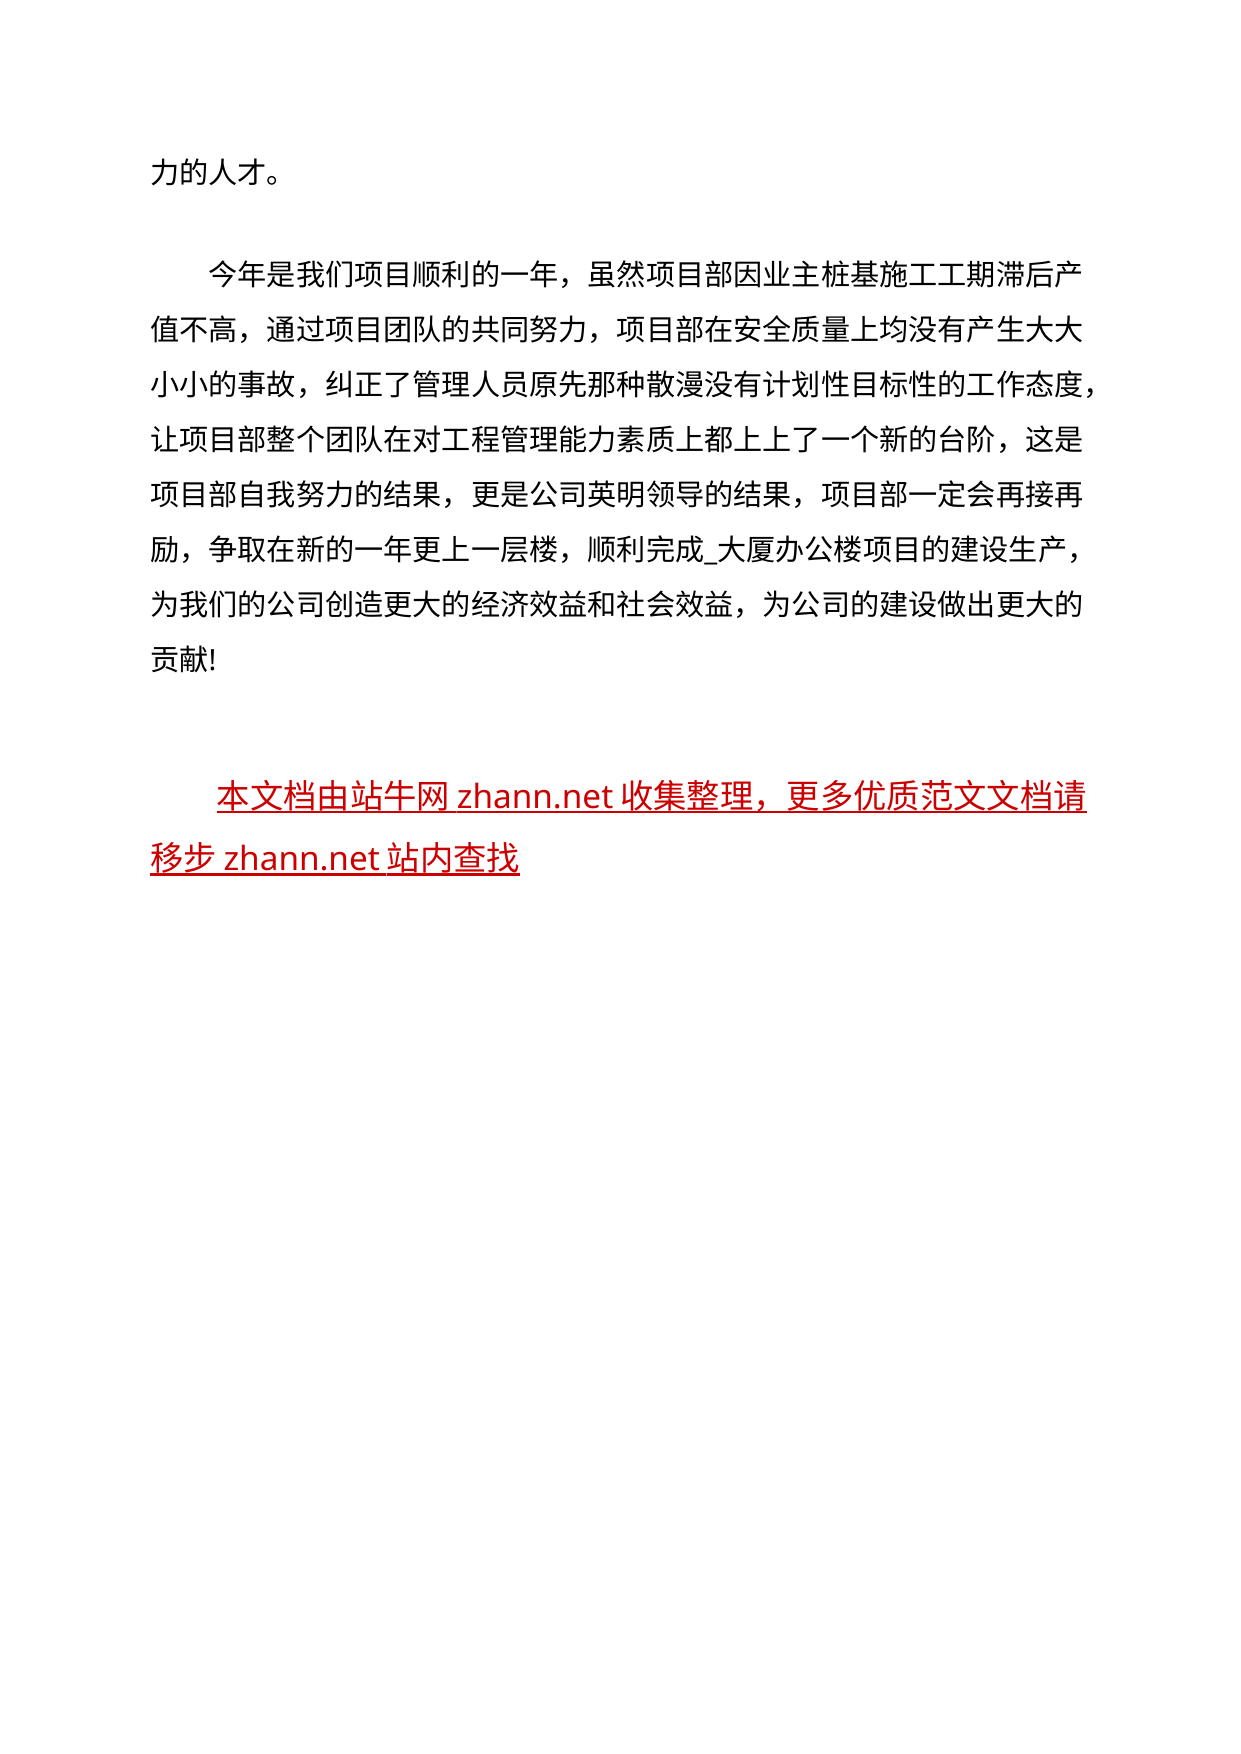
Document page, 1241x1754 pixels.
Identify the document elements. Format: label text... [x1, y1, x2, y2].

text 今年是我们项目顺利的一年，虽然项目部因业主桩基施工工期滞后产值不高，通过项目团队的共同努力，项目部在安全质量上均没有产生大大小小的事故，纠正了管理人员原先那种散漫没有计划性目标性的工作态度，让项目部整个团队在对工程管理能力素质上都上上了一个新的台阶，这是项目部自我努力的结果，更是公司英明领导的结果，项目部一定会再接再励，争取在新的一年更上一层楼，顺利完成_大厦办公楼项目的建设生产，为我们的公司创造更大的经济效益和社会效益，为公司的建设做出更大的贡献! [150, 252, 1090, 678]
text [150, 150, 1090, 192]
text 本文档由站牛网zhann.net收集整理，更多优质范文文档请移步zhann.net站内查找 [150, 769, 1090, 881]
